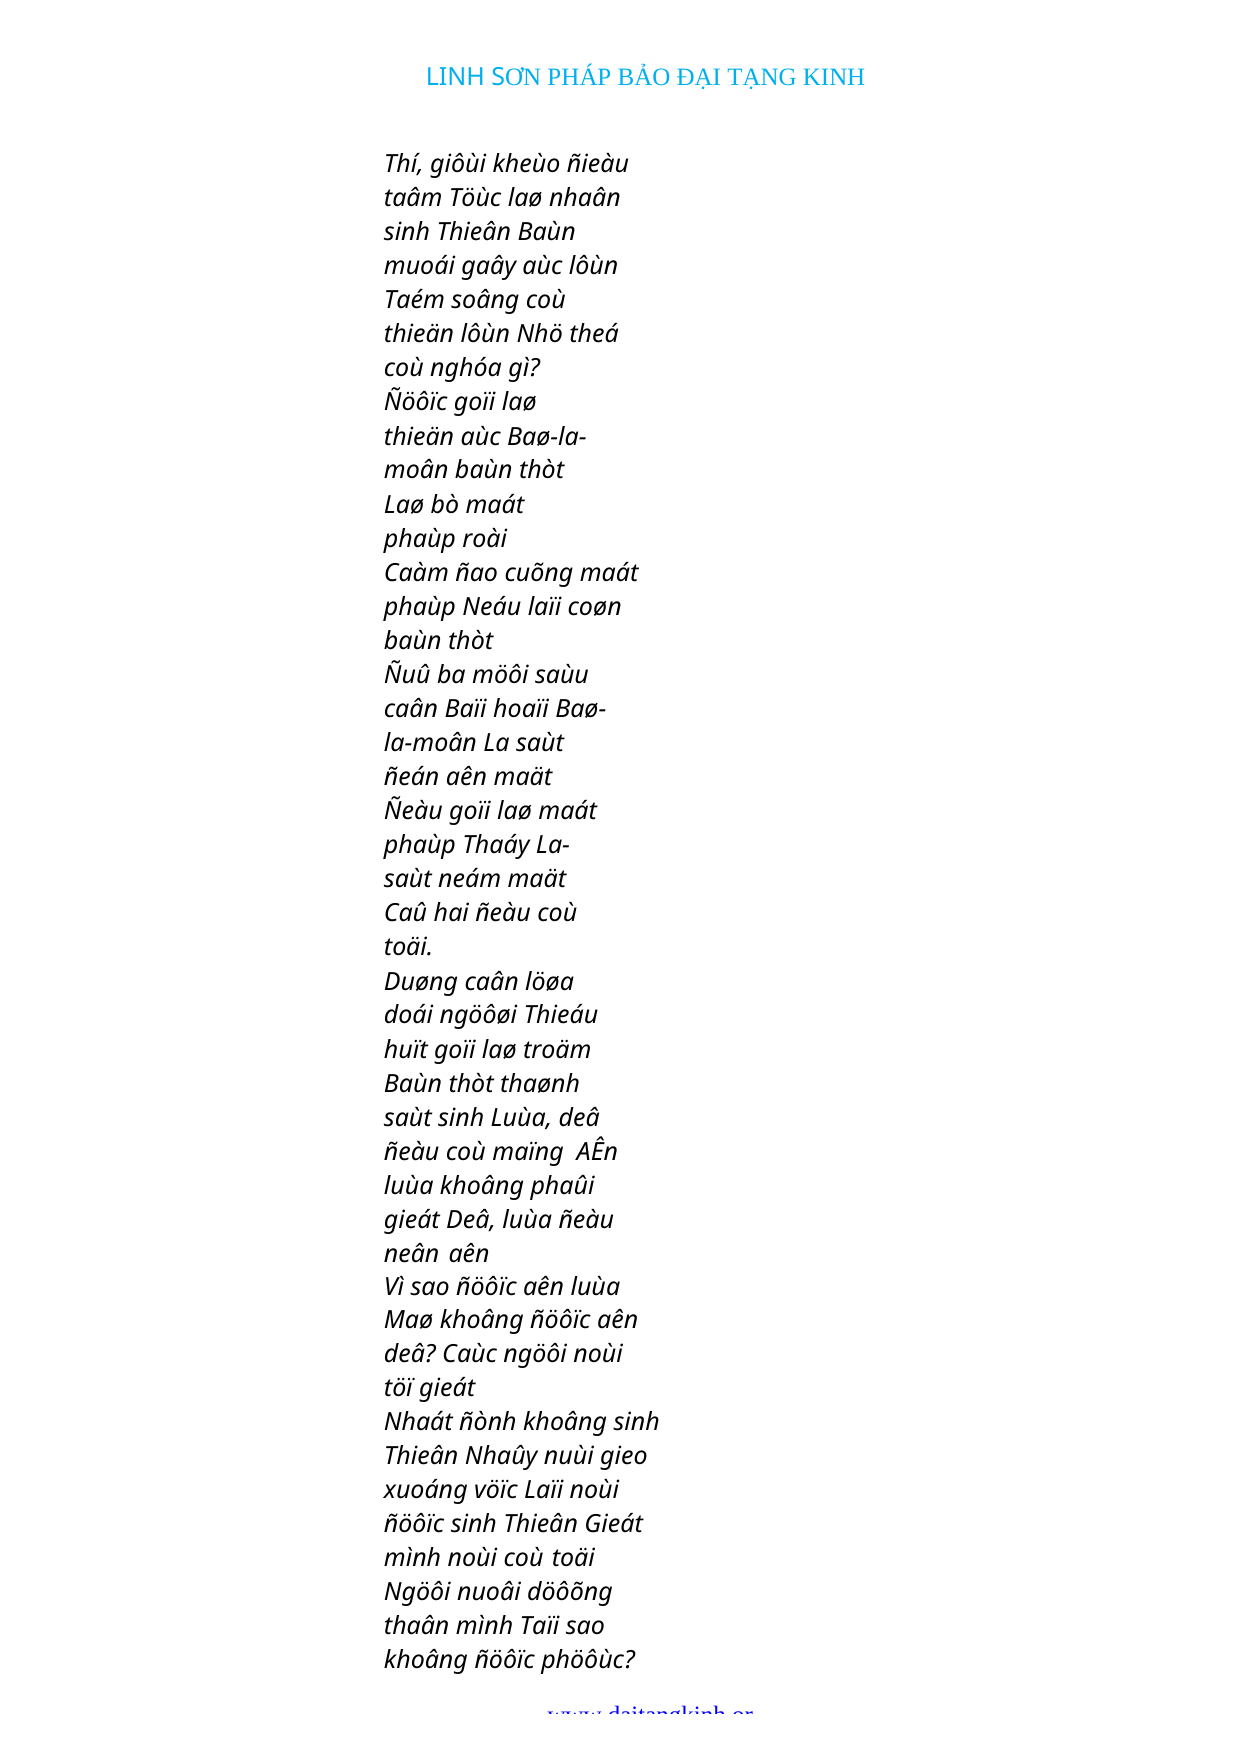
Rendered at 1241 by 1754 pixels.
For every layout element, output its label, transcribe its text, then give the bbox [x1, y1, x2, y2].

text Caàm ñao cuõng maát phaùp Neáu laïi coøn baùn thòt [384, 554, 644, 657]
text Nhaát ñònh khoâng sinh Thieân Nhaûy nuùi gieo xuoáng vöïc Laïi noùi ñöôïc sinh Thieân Gieát mình noùi coù toäi [384, 1403, 672, 1574]
text Vì sao ñöôïc aên luùa [384, 1270, 1105, 1301]
text Duøng caân löøa doái ngöôøi Thieáu huït goïi laø troäm Baùn thòt thaønh saùt sinh Luùa, deâ ñeàu coù maïng AÊn luùa khoâng phaûi gieát Deâ, luùa ñeàu neân aên [384, 963, 629, 1270]
text Maø khoâng ñöôïc aên deâ? Caùc ngöôi noùi töï gieát [384, 1301, 644, 1403]
text Thí, giôùi kheùo ñieàu taâm Töùc laø nhaân sinh Thieân Baùn muoái gaây aùc lôùn Taém soâng coù thieän lôùn Nhö theá coù nghóa gì? [384, 146, 634, 384]
text Ñöôïc goïi laø thieän aùc Baø-la-moân baùn thòt Laø bò maát phaùp roài [384, 384, 600, 554]
text Ñuû ba möôi saùu caân Baïi hoaïi Baø-la-moân La saùt ñeán aên maät Ñeàu goïi laø maát phaùp Thaáy La-saùt neám maät Caû hai ñeàu coù toäi. [384, 657, 607, 963]
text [384, 1574, 682, 1676]
